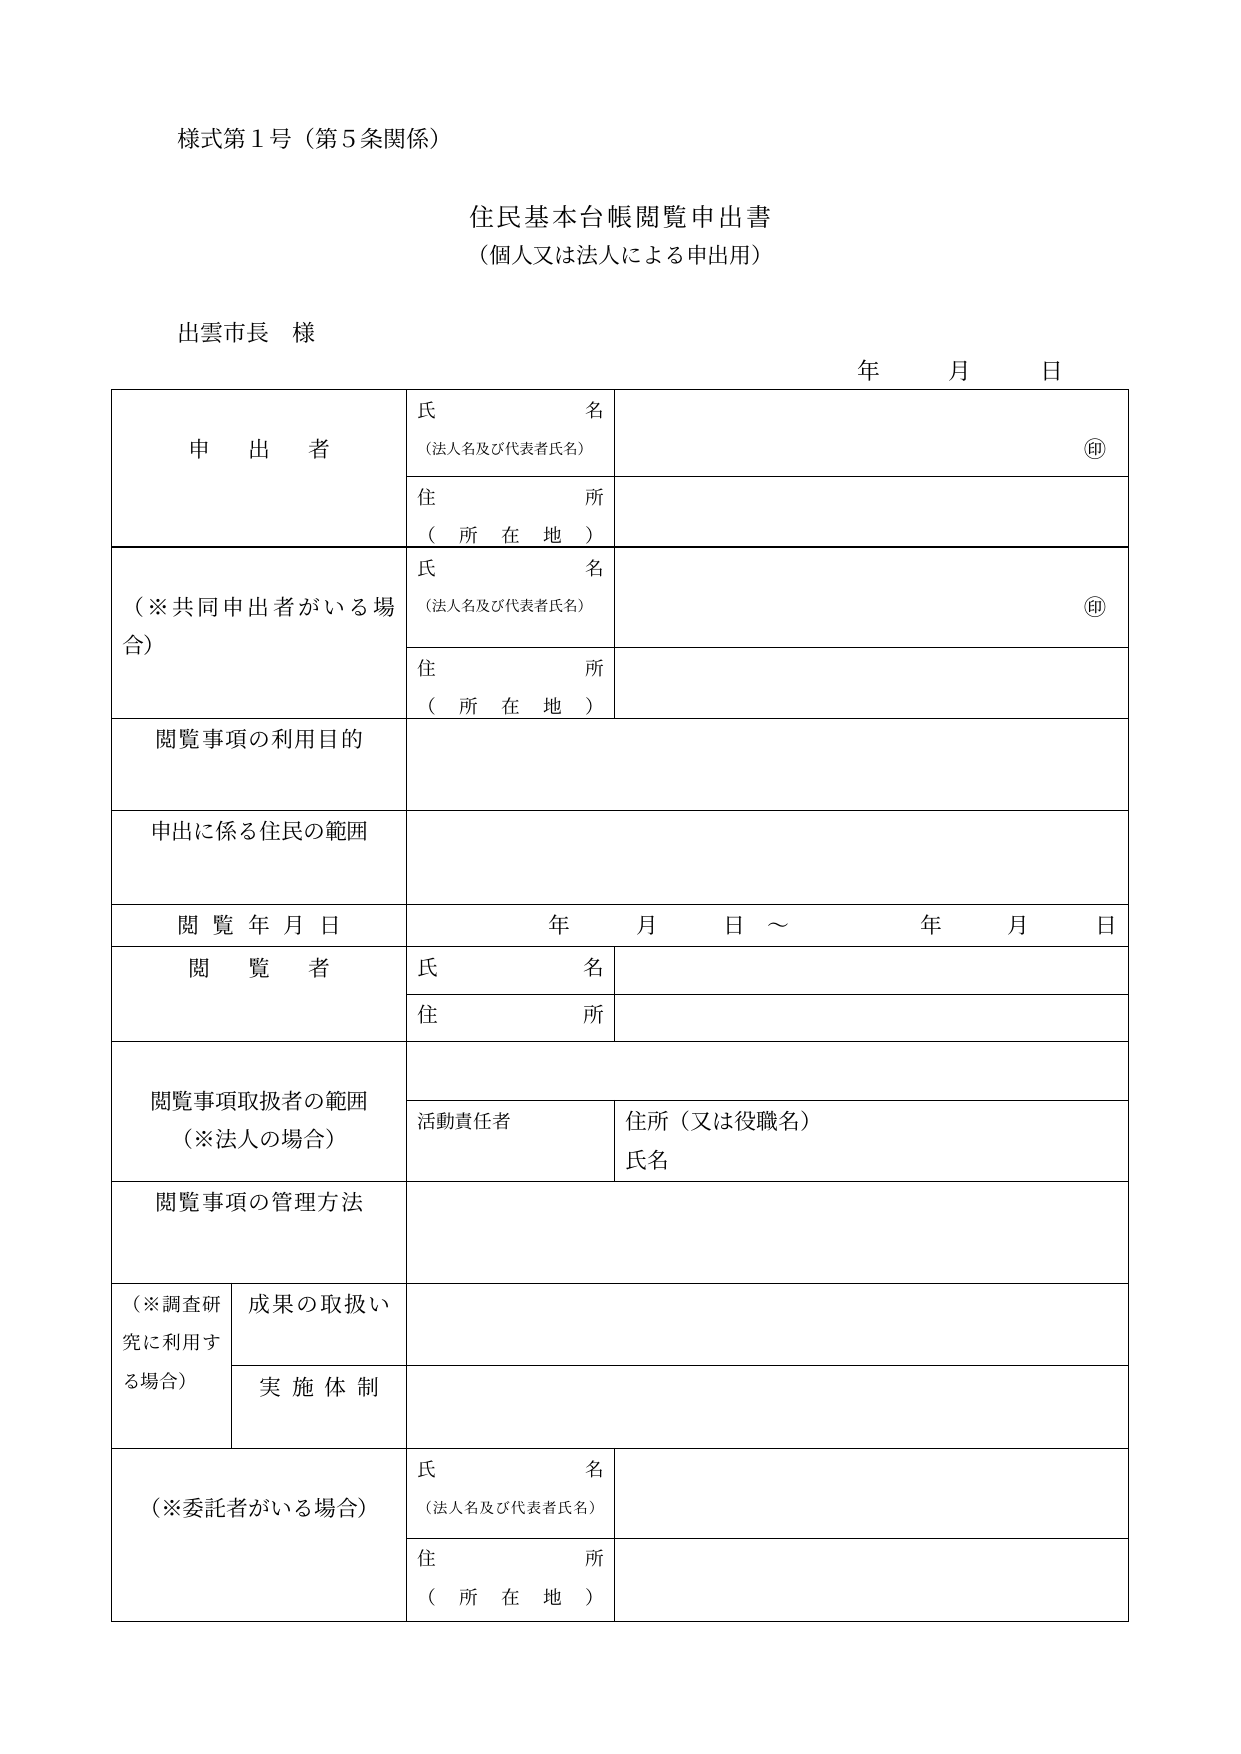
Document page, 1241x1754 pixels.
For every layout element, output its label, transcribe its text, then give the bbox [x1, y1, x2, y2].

table_header 氏名 （法人名及び代表者氏名） [407, 390, 614, 476]
table_cell 住所 （所在地） [407, 477, 614, 546]
table_cell 住所 （所在地） [407, 648, 614, 718]
table_cell 氏名 [407, 947, 614, 993]
table_cell 住所 [407, 995, 614, 1041]
table_cell 閲覧者 [112, 947, 406, 1041]
table_cell 閲覧事項取扱者の範囲 （※法人の場合） [112, 1042, 406, 1181]
table_cell [615, 995, 1128, 1041]
table_cell 実施体制 [232, 1366, 406, 1448]
text 様式第１号（第５条関係） [177, 119, 1063, 157]
table_cell 住所（又は役職名） 氏名 [615, 1101, 1128, 1181]
table_cell [407, 719, 1128, 810]
table_cell （※委託者がいる場合） [112, 1449, 406, 1621]
table_cell 成果の取扱い [232, 1284, 406, 1365]
table_header ㊞ [615, 390, 1128, 476]
table_cell [615, 1449, 1128, 1537]
text 住民基本台帳閲覧申出書 [177, 196, 1063, 235]
text （個人又は法人による申出用） [177, 235, 1063, 273]
table_cell 申出に係る住民の範囲 [112, 811, 406, 904]
table_cell [615, 477, 1128, 546]
table_cell 氏名 （法人名及び代表者氏名） [407, 1449, 614, 1537]
table_cell 住所 （所在地） [407, 1539, 614, 1621]
table_cell [615, 648, 1128, 718]
table_cell [407, 1042, 1128, 1100]
table_header 申出者 [112, 390, 406, 546]
table_cell [615, 1539, 1128, 1621]
table_cell 年 月 日 ～ 年 月 日 [407, 905, 1128, 946]
text 出雲市長 様 [177, 312, 1063, 351]
table_cell 閲覧年月日 [112, 905, 406, 946]
table_cell 氏 名 （法人名及び代表者氏名） [407, 548, 614, 647]
table_cell [407, 1182, 1128, 1282]
table_cell [615, 947, 1128, 993]
text 年 月 日 [177, 351, 1063, 389]
table_cell 閲覧事項の管理方法 [112, 1182, 406, 1282]
table_cell 閲覧事項の利用目的 [112, 719, 406, 810]
table_cell 活動責任者 [407, 1101, 614, 1181]
table_cell [407, 1284, 1128, 1365]
table_cell [407, 811, 1128, 904]
table_cell （※調査研究に利用する場合） [112, 1284, 231, 1448]
table_cell [407, 1366, 1128, 1448]
table_cell ㊞ [615, 548, 1128, 647]
table_cell （※共同申出者がいる場合） [112, 548, 406, 718]
